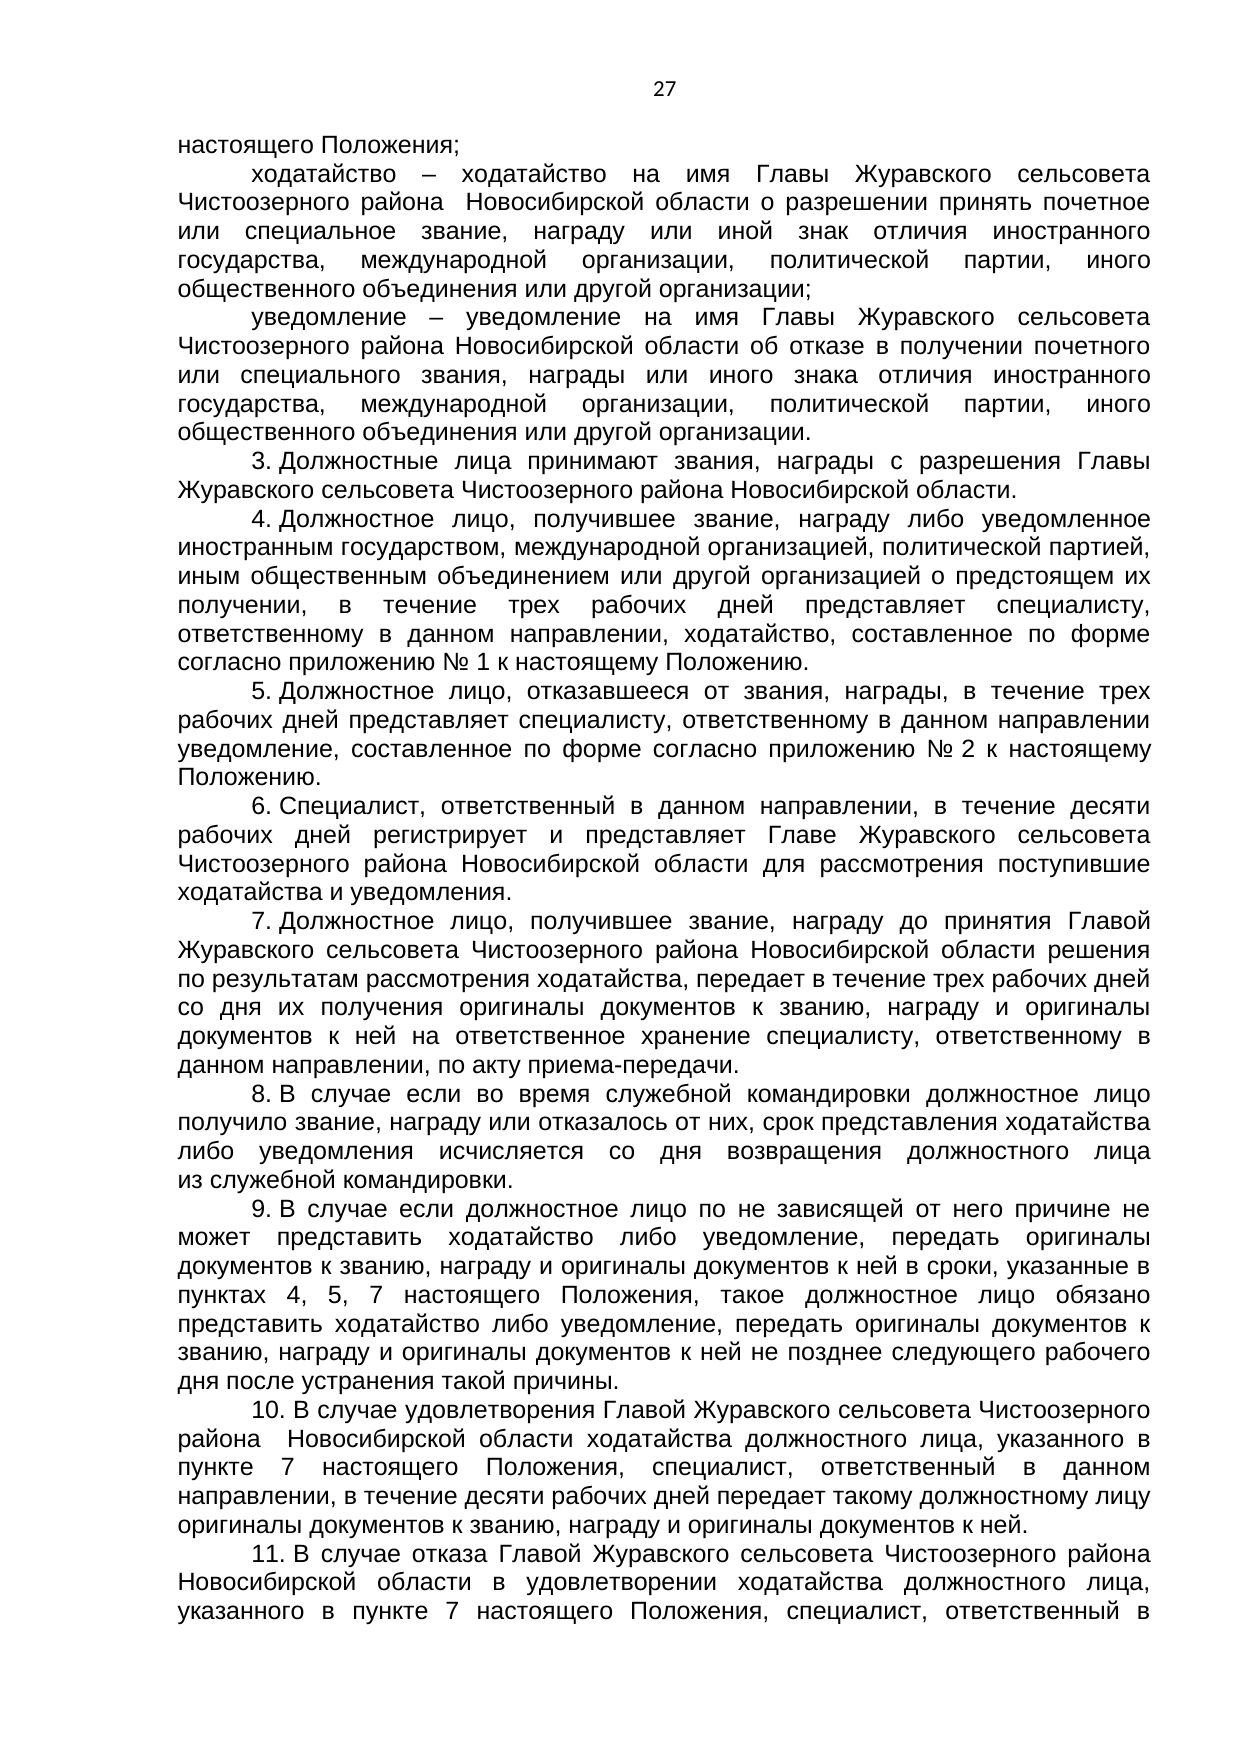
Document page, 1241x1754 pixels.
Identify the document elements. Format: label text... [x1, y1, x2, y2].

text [177, 130, 1152, 158]
text 3. Должностные лица принимают звания, награды с разрешения Главы Журавского сельсовета Чистоозерного района Новосибирской области. [177, 446, 1152, 503]
text 9. В случае если должностное лицо по не зависящей от него причине не может представить ходатайство либо уведомление, передать оригиналы документов к званию, награду и оригиналы документов к ней в сроки, указанные в пунктах 4, 5, 7 настоящего Положения, такое должностное лицо обязано представить ходатайство либо уведомление, передать оригиналы документов к званию, награду и оригиналы документов к ней не позднее следующего рабочего дня после устранения такой причины. [177, 1193, 1152, 1395]
text 4. Должностное лицо, получившее звание, награду либо уведомленное иностранным государством, международной организацией, политической партией, иным общественным объединением или другой организацией о предстоящем их получении, в течение трех рабочих дней представляет специалисту, ответственному в данном направлении, ходатайство, составленное по форме согласно приложению № 1 к настоящему Положению. [177, 503, 1152, 676]
text 6. Специалист, ответственный в данном направлении, в течение десяти рабочих дней регистрирует и представляет Главе Журавского сельсовета Чистоозерного района Новосибирской области для рассмотрения поступившие ходатайства и уведомления. [177, 791, 1152, 906]
text 10. В случае удовлетворения Главой Журавского сельсовета Чистоозерного района Новосибирской области ходатайства должностного лица, указанного в пункте 7 настоящего Положения, специалист, ответственный в данном направлении, в течение десяти рабочих дней передает такому должностному лицу оригиналы документов к званию, награду и оригиналы документов к ней. [177, 1395, 1152, 1538]
text 8. В случае если во время служебной командировки должностное лицо получило звание, награду или отказалось от них, срок представления ходатайства либо уведомления исчисляется со дня возвращения должностного лица из служебной командировки. [177, 1078, 1152, 1193]
text ходатайство ‒ ходатайство на имя Главы Журавского сельсовета Чистоозерного района Новосибирской области о разрешении принять почетное или специальное звание, награду или иной знак отличия иностранного государства, международной организации, политической партии, иного общественного объединения или другой организации; [177, 158, 1152, 302]
text 5. Должностное лицо, отказавшееся от звания, награды, в течение трех рабочих дней представляет специалисту, ответственному в данном направлении уведомление, составленное по форме согласно приложению № 2 к настоящему Положению. [177, 676, 1152, 791]
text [177, 1538, 1152, 1625]
text уведомление ‒ уведомление на имя Главы Журавского сельсовета Чистоозерного района Новосибирской области об отказе в получении почетного или специального звания, награды или иного знака отличия иностранного государства, международной организации, политической партии, иного общественного объединения или другой организации. [177, 302, 1152, 446]
text 7. Должностное лицо, получившее звание, награду до принятия Главой Журавского сельсовета Чистоозерного района Новосибирской области решения по результатам рассмотрения ходатайства, передает в течение трех рабочих дней со дня их получения оригиналы документов к званию, награду и оригиналы документов к ней на ответственное хранение специалисту, ответственному в данном направлении, по акту приема-передачи. [177, 906, 1152, 1078]
